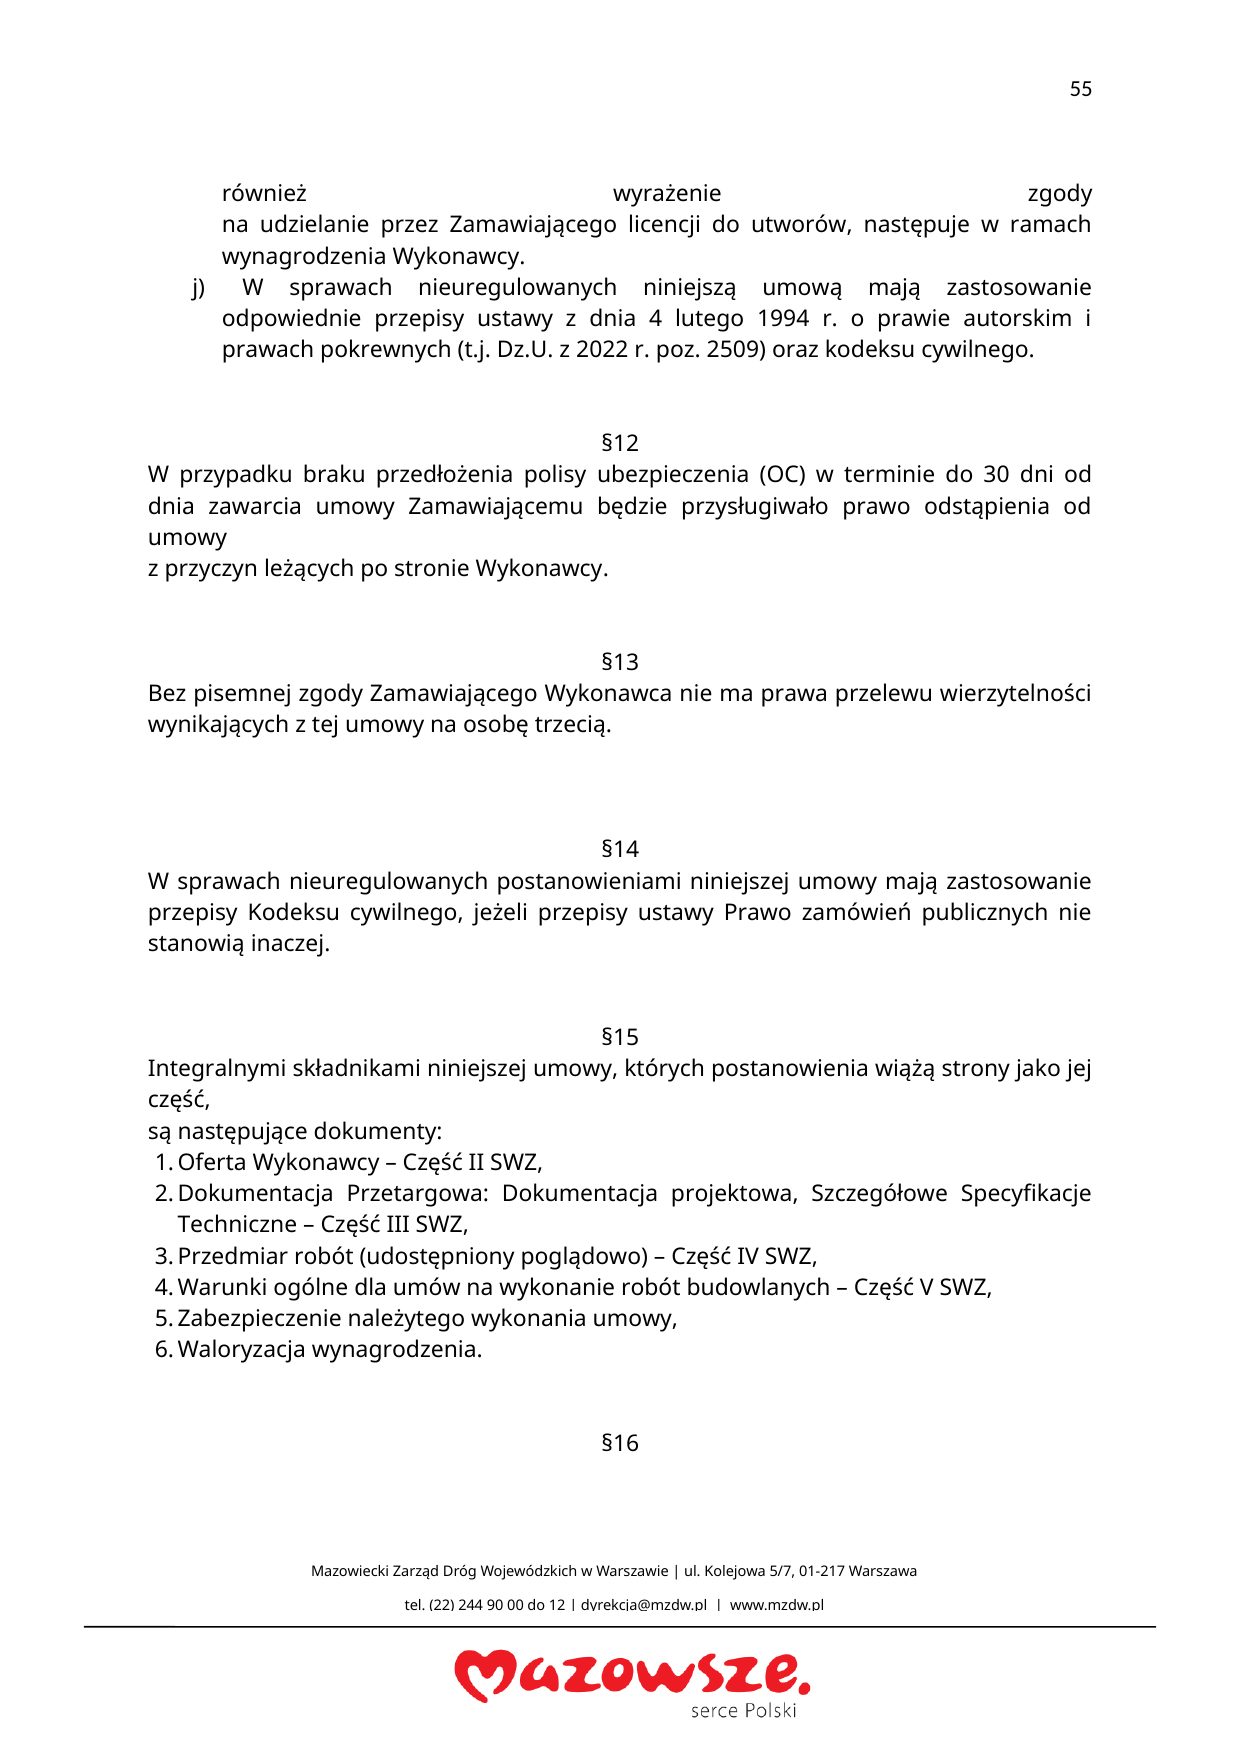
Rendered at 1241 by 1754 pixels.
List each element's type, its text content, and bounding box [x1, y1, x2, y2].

text §15 [148, 1021, 1092, 1052]
text §16 [148, 1427, 1092, 1458]
list Dokumentacja Przetargowa: Dokumentacja projektowa, Szczegółowe Specyfikacje Techniczne – Część III SWZ, [154, 1177, 1092, 1240]
text W przypadku braku przedłożenia polisy ubezpieczenia (OC) w terminie do 30 dni od dnia zawarcia umowy Zamawiającemu będzie przysługiwało prawo odstąpienia od umowy z przyczyn leżących po stronie Wykonawcy. [148, 458, 1092, 583]
text §14 [148, 833, 1092, 865]
list Zabezpieczenie należytego wykonania umowy, [154, 1302, 1092, 1333]
text §12 [148, 427, 1092, 458]
list Przedmiar robót (udostępniony poglądowo) – Część IV SWZ, [154, 1240, 1092, 1271]
text j) W sprawach nieuregulowanych niniejszą umową mają zastosowanie odpowiednie przepisy ustawy z dnia 4 lutego 1994 r. o prawie autorskim i prawach pokrewnych (t.j. Dz.U. z 2022 r. poz. 2509) oraz kodeksu cywilnego. [192, 271, 1092, 365]
picture [0, 1608, 1241, 1754]
list Warunki ogólne dla umów na wykonanie robót budowlanych – Część V SWZ, [154, 1271, 1092, 1302]
list Oferta Wykonawcy – Część II SWZ, [154, 1146, 1092, 1177]
text §13 [148, 646, 1092, 677]
list Waloryzacja wynagrodzenia. [154, 1333, 1092, 1365]
text W sprawach nieuregulowanych postanowieniami niniejszej umowy mają zastosowanie przepisy Kodeksu cywilnego, jeżeli przepisy ustawy Prawo zamówień publicznych nie stanowią inaczej. [148, 865, 1092, 958]
text Integralnymi składnikami niniejszej umowy, których postanowienia wiążą strony jako jej część, są następujące dokumenty: [148, 1052, 1092, 1146]
text Bez pisemnej zgody Zamawiającego Wykonawca nie ma prawa przelewu wierzytelności wynikających z tej umowy na osobę trzecią. [148, 677, 1092, 740]
